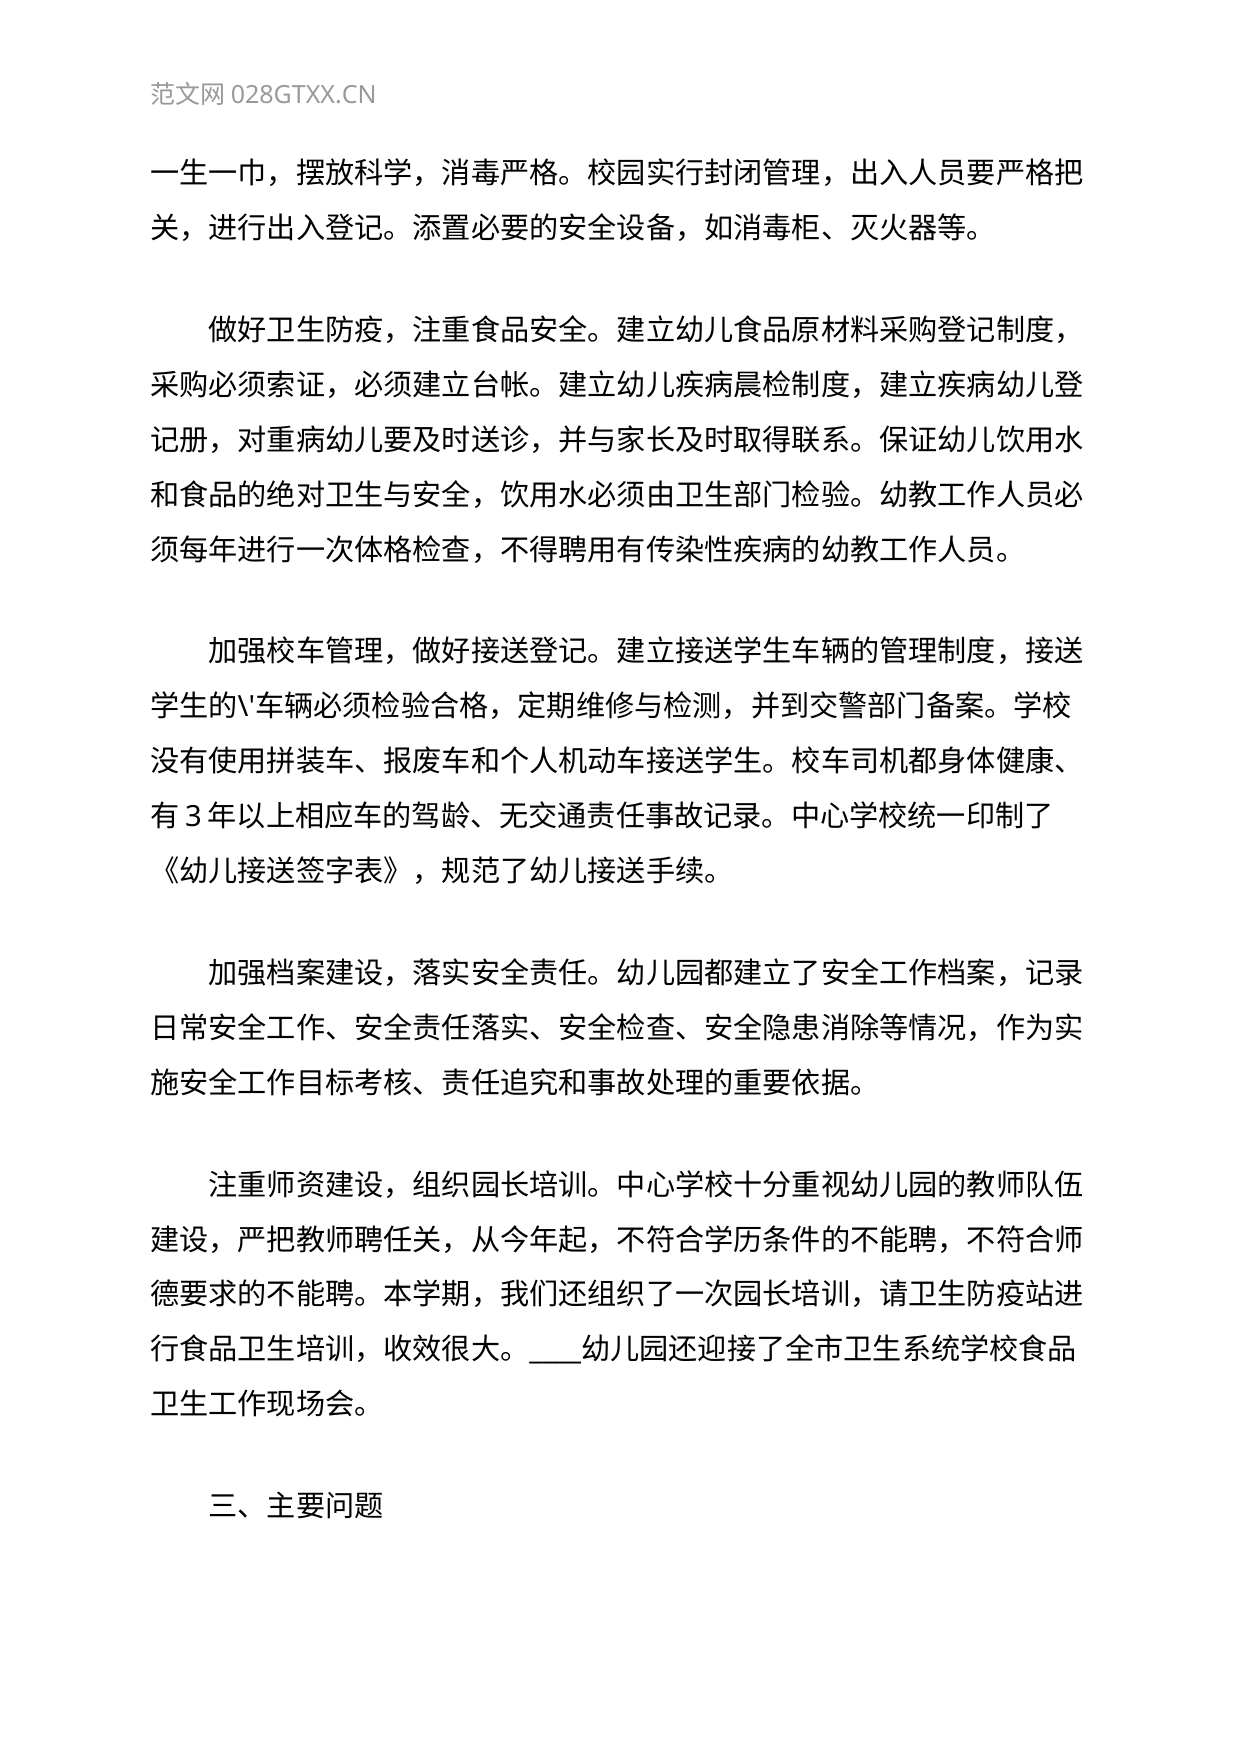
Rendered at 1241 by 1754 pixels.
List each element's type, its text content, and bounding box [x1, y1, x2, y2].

text 加强校车管理，做好接送登记。建立接送学生车辆的管理制度，接送学生的\'车辆必须检验合格，定期维修与检测，并到交警部门备案。学校没有使用拼装车、报废车和个人机动车接送学生。校车司机都身体健康、有3年以上相应车的驾龄、无交通责任事故记录。中心学校统一印制了《幼儿接送签字表》，规范了幼儿接送手续。 [150, 628, 1090, 890]
text 注重师资建设，组织园长培训。中心学校十分重视幼儿园的教师队伍建设，严把教师聘任关，从今年起，不符合学历条件的不能聘，不符合师德要求的不能聘。本学期，我们还组织了一次园长培训，请卫生防疫站进行食品卫生培训，收效很大。____幼儿园还迎接了全市卫生系统学校食品卫生工作现场会。 [150, 1161, 1090, 1423]
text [150, 150, 1090, 247]
text 三、主要问题 [150, 1483, 1090, 1525]
text 加强档案建设，落实安全责任。幼儿园都建立了安全工作档案，记录日常安全工作、安全责任落实、安全检查、安全隐患消除等情况，作为实施安全工作目标考核、责任追究和事故处理的重要依据。 [150, 949, 1090, 1102]
text 做好卫生防疫，注重食品安全。建立幼儿食品原材料采购登记制度，采购必须索证，必须建立台帐。建立幼儿疾病晨检制度，建立疾病幼儿登记册，对重病幼儿要及时送诊，并与家长及时取得联系。保证幼儿饮用水和食品的绝对卫生与安全，饮用水必须由卫生部门检验。幼教工作人员必须每年进行一次体格检查，不得聘用有传染性疾病的幼教工作人员。 [150, 307, 1090, 568]
